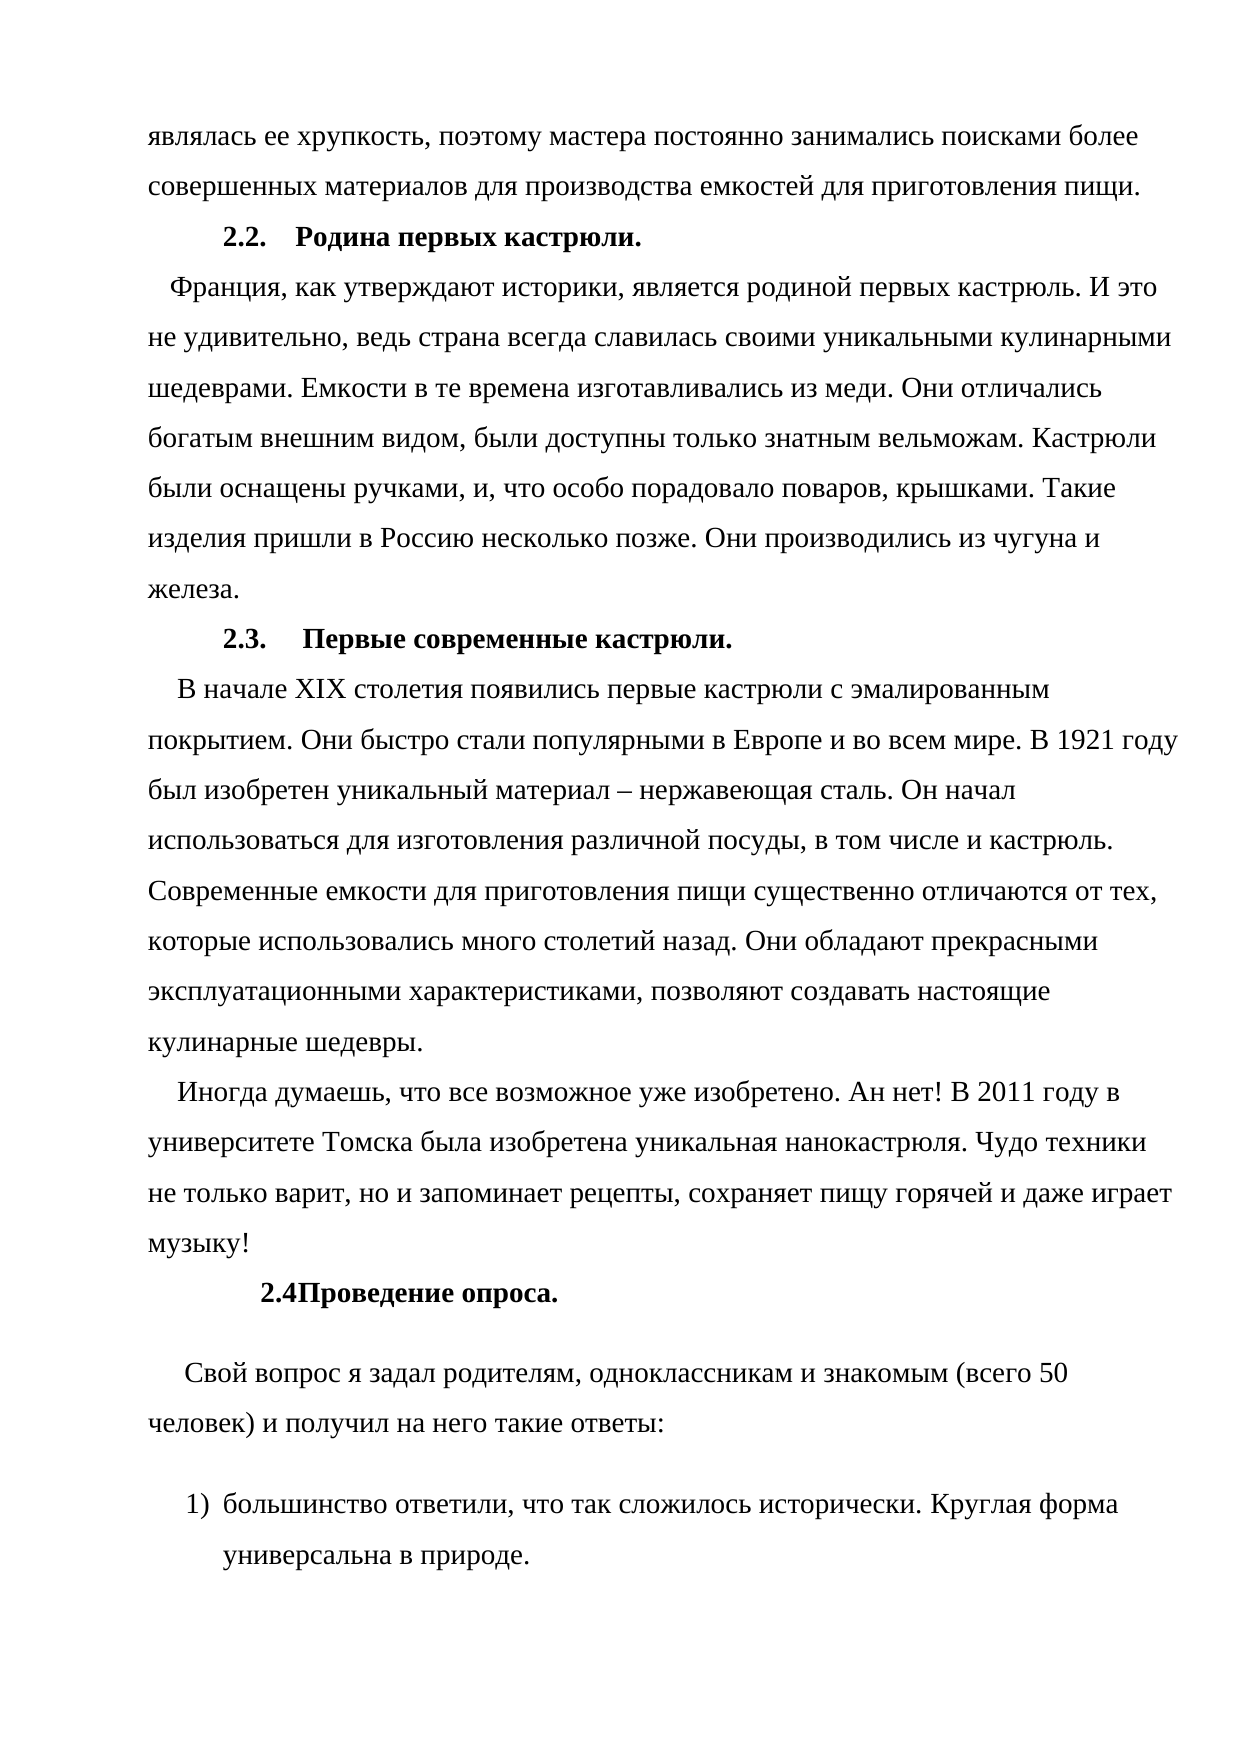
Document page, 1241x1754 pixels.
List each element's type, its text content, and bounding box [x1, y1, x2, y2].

list Проведение опроса. [260, 1275, 1181, 1309]
text Свой вопрос я задал родителям, одноклассникам и знакомым (всего 50 человек) и получил на него такие ответы: [148, 1355, 1181, 1439]
list Первые современные кастрюли. [223, 621, 1181, 655]
text Иногда думаешь, что все возможное уже изобретено. Ан нет! В 2011 году в университете Томска была изобретена уникальная нанокастрюля. Чудо техники не только варит, но и запоминает рецепты, сохраняет пищу горячей и даже играет музыку! [148, 1074, 1181, 1258]
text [148, 118, 1181, 202]
list Родина первых кастрюли. [223, 219, 1181, 252]
list большинство ответили, что так сложилось исторически. Круглая форма универсальна в природе. [185, 1487, 1181, 1571]
text В начале XIX столетия появились первые кастрюли с эмалированным покрытием. Они быстро стали популярными в Европе и во всем мире. В 1921 году был изобретен уникальный материал – нержавеющая сталь. Он начал использоваться для изготовления различной посуды, в том числе и кастрюль. Современные емкости для приготовления пищи существенно отличаются от тех, которые использовались много столетий назад. Они обладают прекрасными эксплуатационными характеристиками, позволяют создавать настоящие кулинарные шедевры. [148, 672, 1181, 1057]
text Франция, как утверждают историки, является родиной первых кастрюль. И это не удивительно, ведь страна всегда славилась своими уникальными кулинарными шедеврами. Емкости в те времена изготавливались из меди. Они отличались богатым внешним видом, были доступны только знатным вельможам. Кастрюли были оснащены ручками, и, что особо порадовало поваров, крышками. Такие изделия пришли в Россию несколько позже. Они производились из чугуна и железа. [148, 269, 1181, 604]
